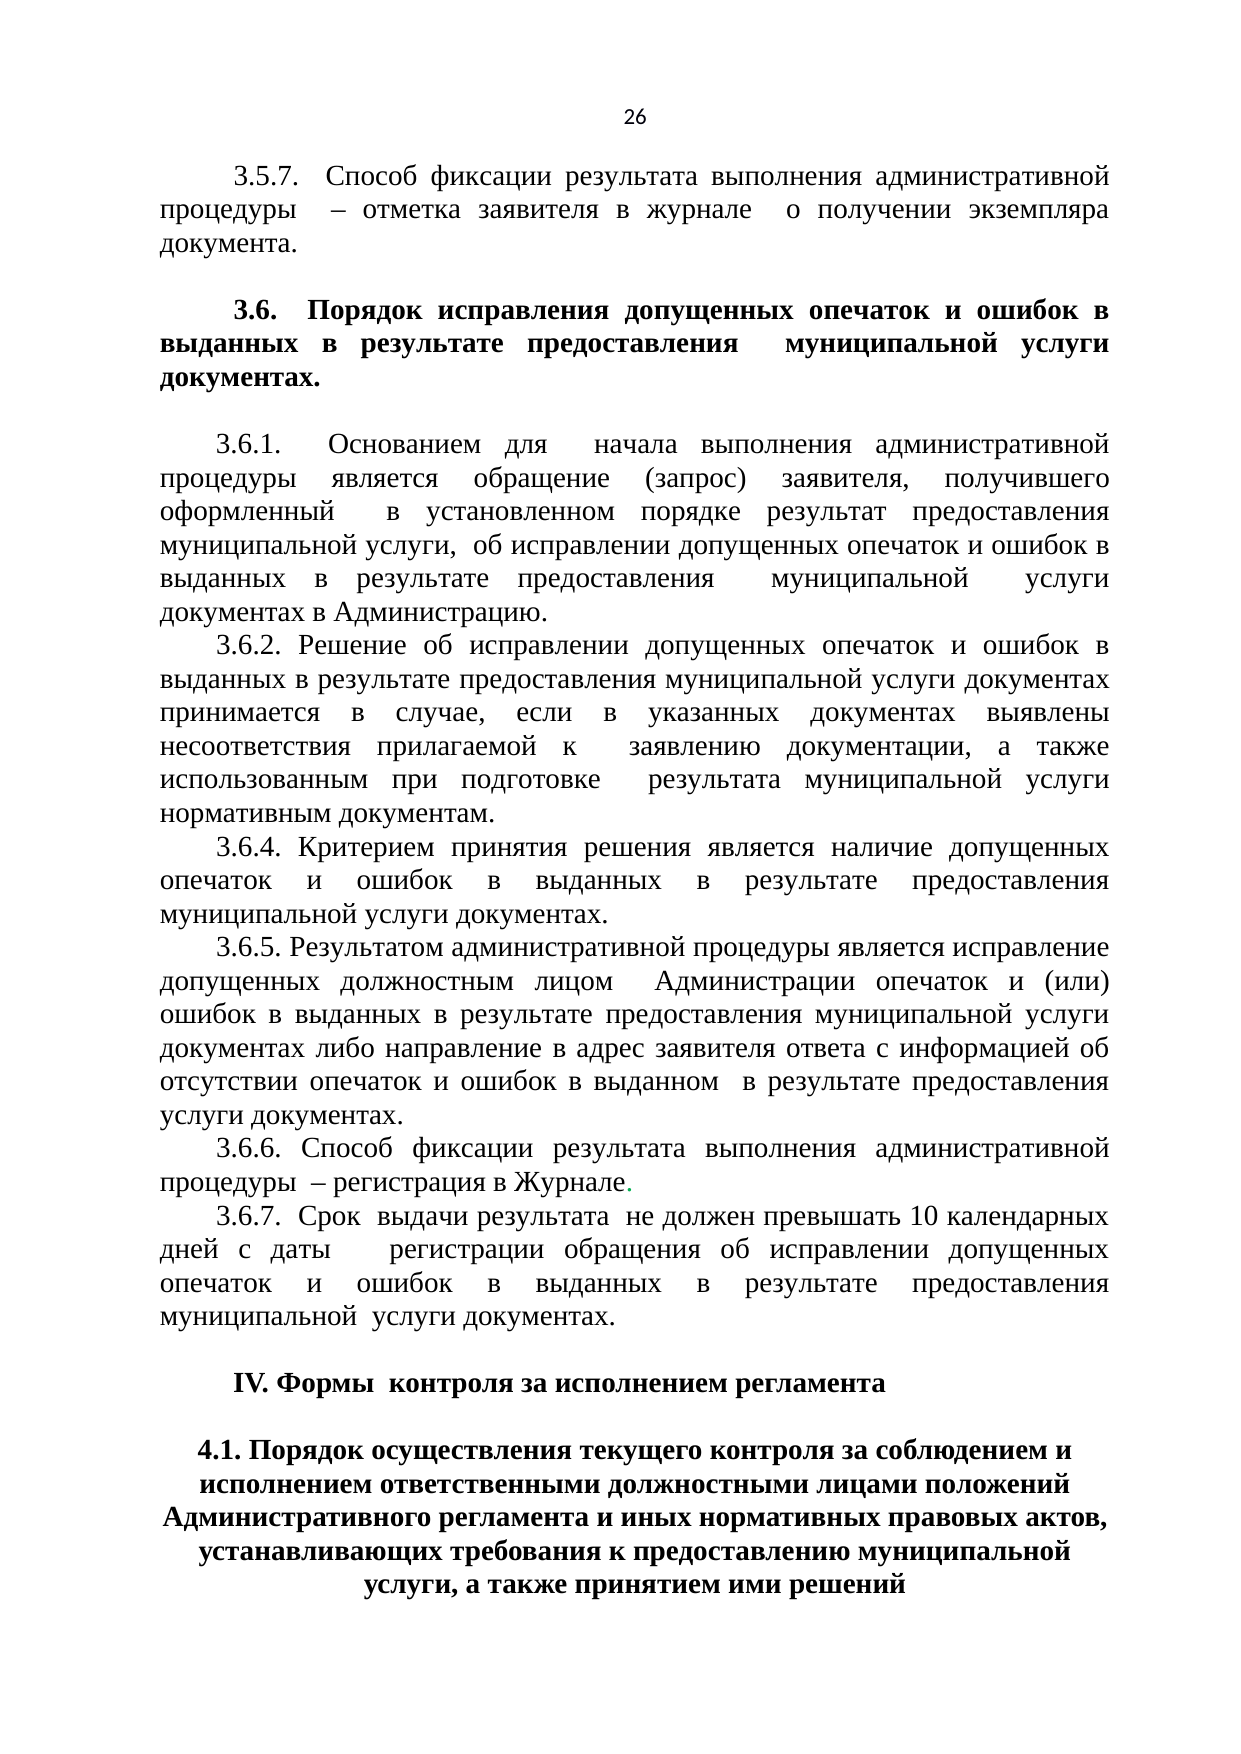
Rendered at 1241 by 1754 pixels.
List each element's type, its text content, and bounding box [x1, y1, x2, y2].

text 3.6. Порядок исправления допущенных опечаток и ошибок в выданных в результате предоставления муниципальной услуги документах. [159, 292, 1110, 393]
text 3.6.5. Результатом административной процедуры является исправление допущенных должностным лицом Администрации опечаток и (или) ошибок в выданных в результате предоставления муниципальной услуги документах либо направление в адрес заявителя ответа с информацией об отсутствии опечаток и ошибок в выданном в результате предоставления услуги документах. [159, 929, 1110, 1131]
text 3.6.1. Основанием для начала выполнения административной процедуры является обращение (запрос) заявителя, получившего оформленный в установленном порядке результат предоставления муниципальной услуги, об исправлении допущенных опечаток и ошибок в выданных в результате предоставления муниципальной услуги документах в Администрацию. [159, 426, 1110, 627]
text 3.6.2. Решение об исправлении допущенных опечаток и ошибок в выданных в результате предоставления муниципальной услуги документах принимается в случае, если в указанных документах выявлены несоответствия прилагаемой к заявлению документации, а также использованным при подготовке результата муниципальной услуги нормативным документам. [159, 627, 1110, 829]
text 3.6.6. Способ фиксации результата выполнения административной процедуры – регистрация в Журнале. [159, 1131, 1110, 1198]
text 3.5.7. Способ фиксации результата выполнения административной процедуры – отметка заявителя в журнале о получении экземпляра документа. [159, 158, 1110, 258]
text 3.6.7. Срок выдачи результата не должен превышать 10 календарных дней с даты регистрации обращения об исправлении допущенных опечаток и ошибок в выданных в результате предоставления муниципальной услуги документах. [159, 1198, 1110, 1332]
text IV. Формы контроля за исполнением регламента [159, 1365, 1110, 1399]
text 4.1. Порядок осуществления текущего контроля за соблюдением и исполнением ответственными должностными лицами положений Административного регламента и иных нормативных правовых актов, устанавливающих требования к предоставлению муниципальной услуги, а также принятием ими решений [159, 1432, 1110, 1600]
text 3.6.4. Критерием принятия решения является наличие допущенных опечаток и ошибок в выданных в результате предоставления муниципальной услуги документах. [159, 829, 1110, 929]
